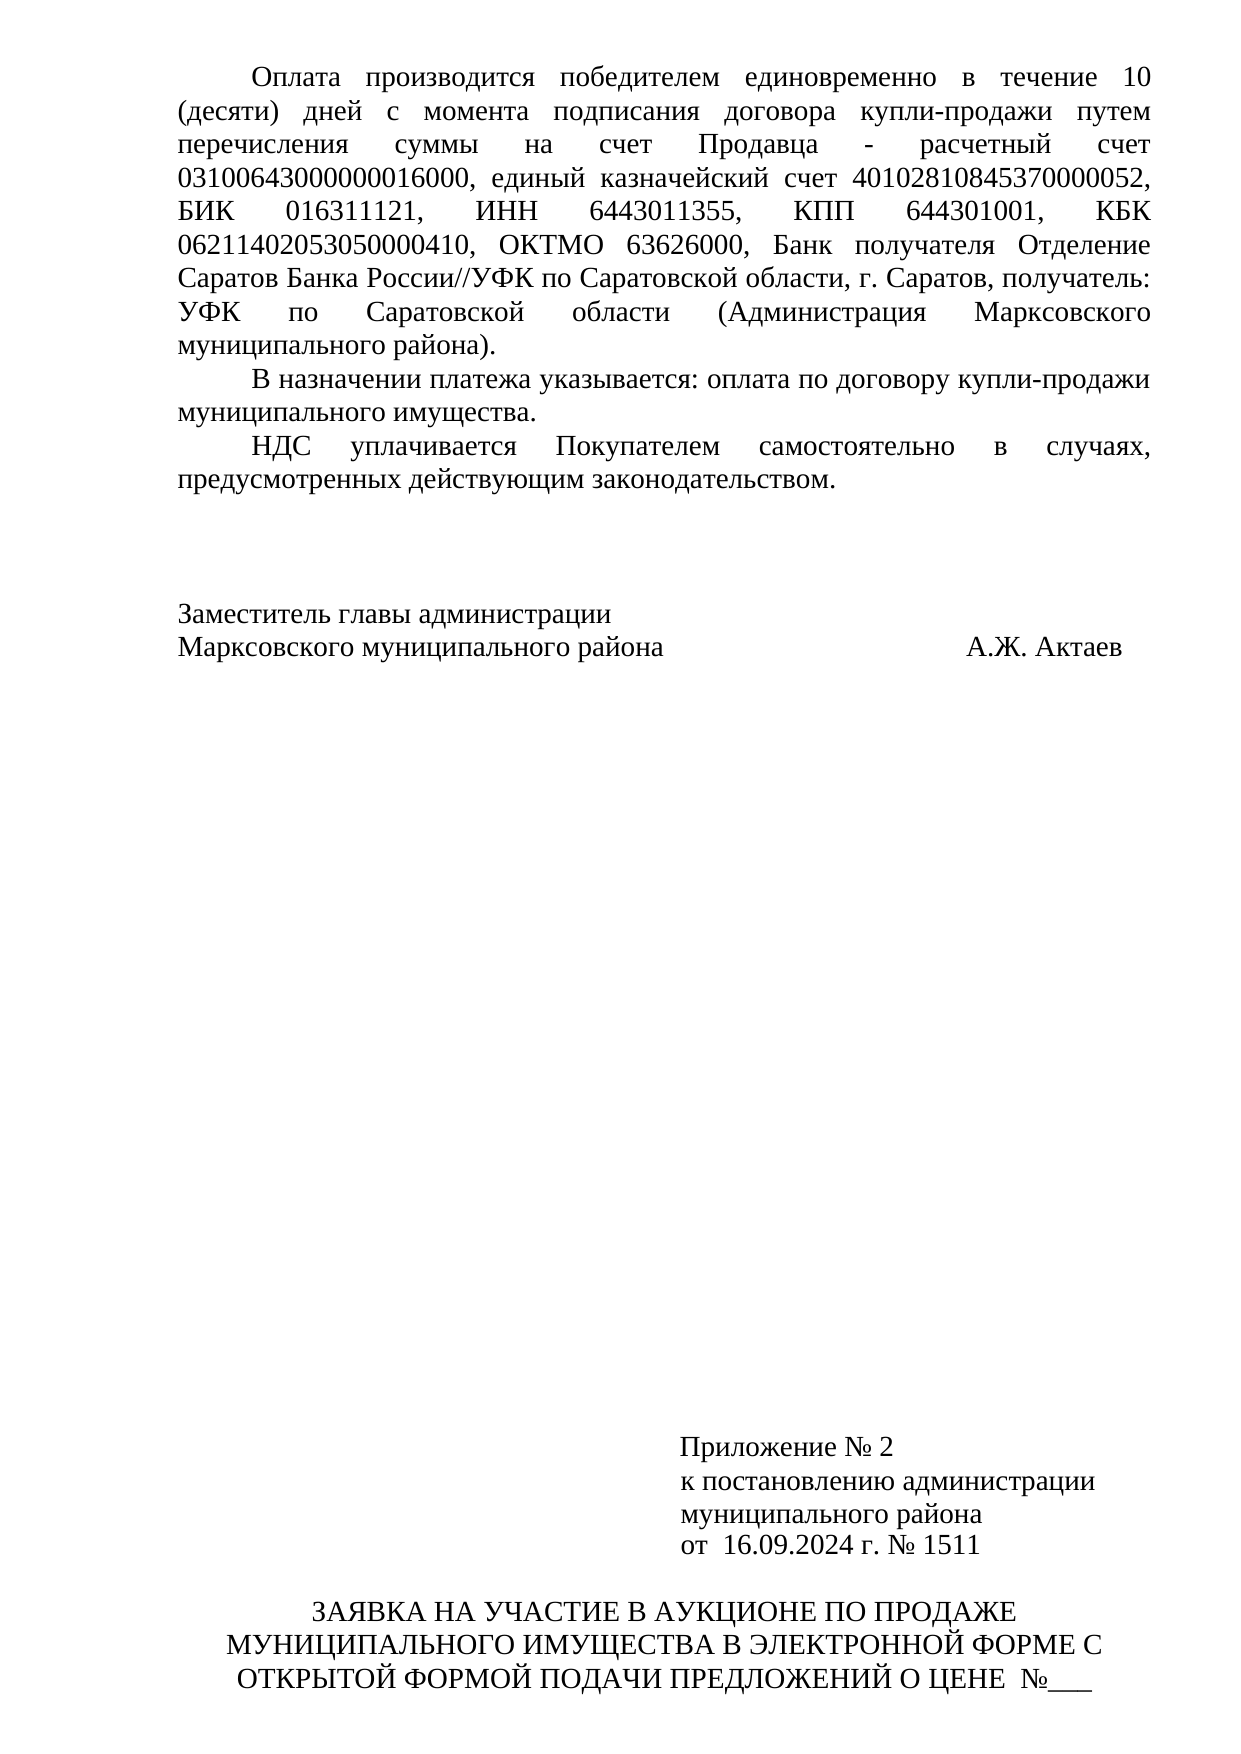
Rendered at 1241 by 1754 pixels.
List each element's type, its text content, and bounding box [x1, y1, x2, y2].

text ЗАЯВКА НА УЧАСТИЕ В АУКЦИОНЕ ПО ПРОДАЖЕ МУНИЦИПАЛЬНОГО ИМУЩЕСТВА В ЭЛЕКТРОННОЙ ФОРМЕ С ОТКРЫТОЙ ФОРМОЙ ПОДАЧИ ПРЕДЛОЖЕНИЙ О ЦЕНЕ №___ [177, 1594, 1152, 1694]
text муниципального района [177, 1497, 1152, 1530]
text НДС уплачивается Покупателем самостоятельно в случаях, предусмотренных действующим законодательством. [177, 428, 1152, 495]
text Оплата производится победителем единовременно в течение 10 (десяти) дней с момента подписания договора купли-продажи путем перечисления суммы на счет Продавца - расчетный счет 03100643000000016000, единый казначейский счет 40102810845370000052, БИК 016311121, ИНН 6443011355, КПП 644301001, КБК 06211402053050000410, ОКТМО 63626000, Банк получателя Отделение Саратов Банка России//УФК по Саратовской области, г. Саратов, получатель: УФК по Саратовской области (Администрация Марксовского муниципального района). [177, 59, 1152, 361]
text к постановлению администрации [177, 1463, 1152, 1497]
text В назначении платежа указывается: оплата по договору купли-продажи муниципального имущества. [177, 361, 1152, 428]
text от 16.09.2024 г. № 1511 [177, 1530, 1152, 1560]
text Приложение № 2 [620, 1429, 1152, 1463]
text Заместитель главы администрации [177, 596, 1152, 629]
text Марксовского муниципального района А.Ж. Актаев [177, 629, 1152, 663]
